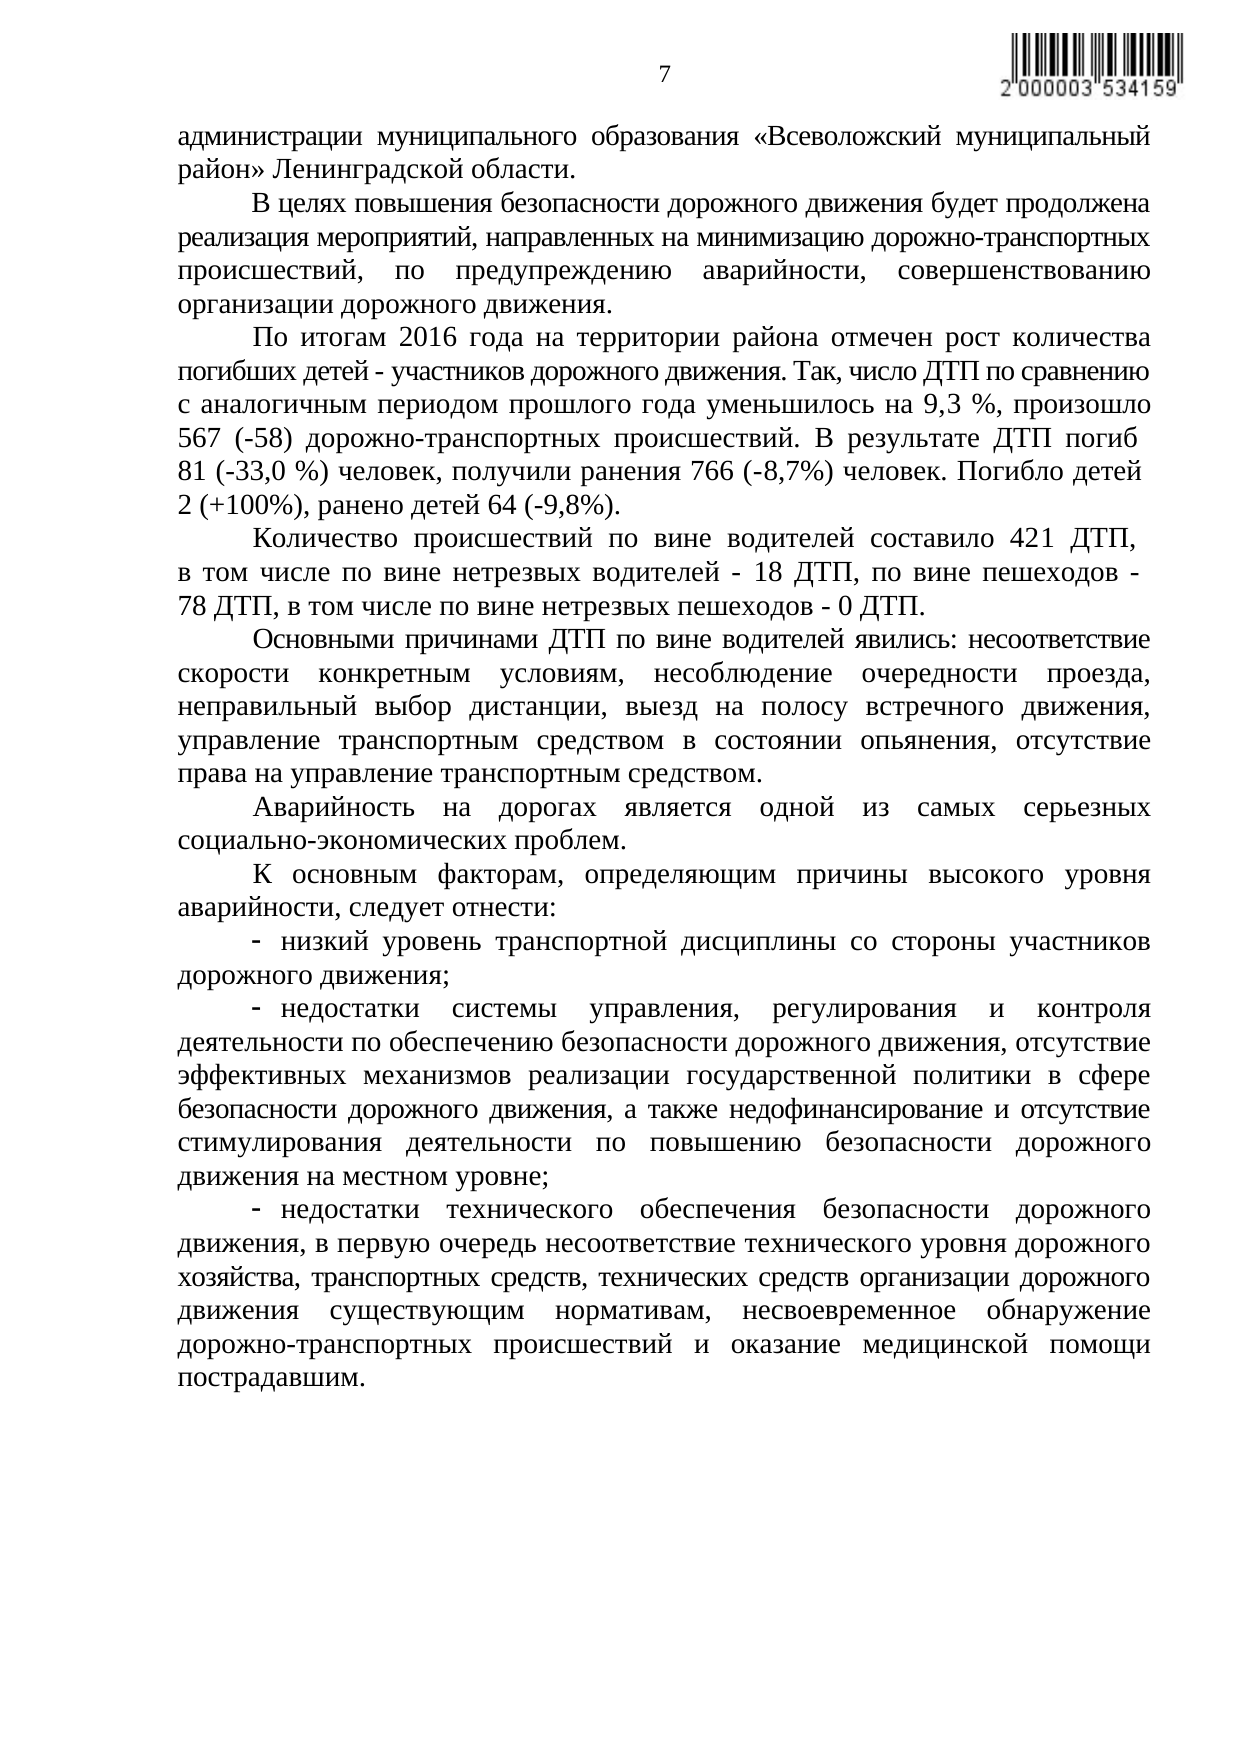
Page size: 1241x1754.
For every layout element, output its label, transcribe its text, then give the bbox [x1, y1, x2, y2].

picture [998, 33, 1203, 100]
text Аварийность на дорогах является одной из самых серьезных социально-экономических проблем. [177, 789, 1152, 856]
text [177, 118, 1152, 185]
text Основными причинами ДТП по вине водителей явились: несоответствие скорости конкретным условиям, несоблюдение очередности проезда, неправильный выбор дистанции, выезд на полосу встречного движения, управление транспортным средством в состоянии опьянения, отсутствие права на управление транспортным средством. [177, 621, 1152, 789]
list недостатки системы управления, регулирования и контроля деятельности по обеспечению безопасности дорожного движения, отсутствие эффективных механизмов реализации государственной политики в сфере безопасности дорожного движения, а также недофинансирование и отсутствие стимулирования деятельности по повышению безопасности дорожного движения на местном уровне; [177, 990, 1152, 1192]
list недостатки технического обеспечения безопасности дорожного движения, в первую очередь несоответствие технического уровня дорожного хозяйства, транспортных средств, технических средств организации дорожного движения существующим нормативам, несвоевременное обнаружение дорожно-транспортных происшествий и оказание медицинской помощи пострадавшим. [177, 1192, 1152, 1393]
text По итогам 2016 года на территории района отмечен рост количества погибших детей - участников дорожного движения. Так, число ДТП по сравнению с аналогичным периодом прошлого года уменьшилось на 9,3 %, произошло 567 (-58) дорожно-транспортных происшествий. В результате ДТП погиб 81 (-33,0 %) человек, получили ранения 766 (-8,7%) человек. Погибло детей 2 (+100%), ранено детей 64 (-9,8%). [177, 319, 1152, 521]
text К основным факторам, определяющим причины высокого уровня аварийности, следует отнести: [177, 856, 1152, 923]
text Количество происшествий по вине водителей составило 421 ДТП, в том числе по вине нетрезвых водителей - 18 ДТП, по вине пешеходов - 78 ДТП, в том числе по вине нетрезвых пешеходов - 0 ДТП. [177, 521, 1152, 621]
text В целях повышения безопасности дорожного движения будет продолжена реализация мероприятий, направленных на минимизацию дорожно-транспортных происшествий, по предупреждению аварийности, совершенствованию организации дорожного движения. [177, 185, 1152, 319]
list низкий уровень транспортной дисциплины со стороны участников дорожного движения; [177, 923, 1152, 990]
